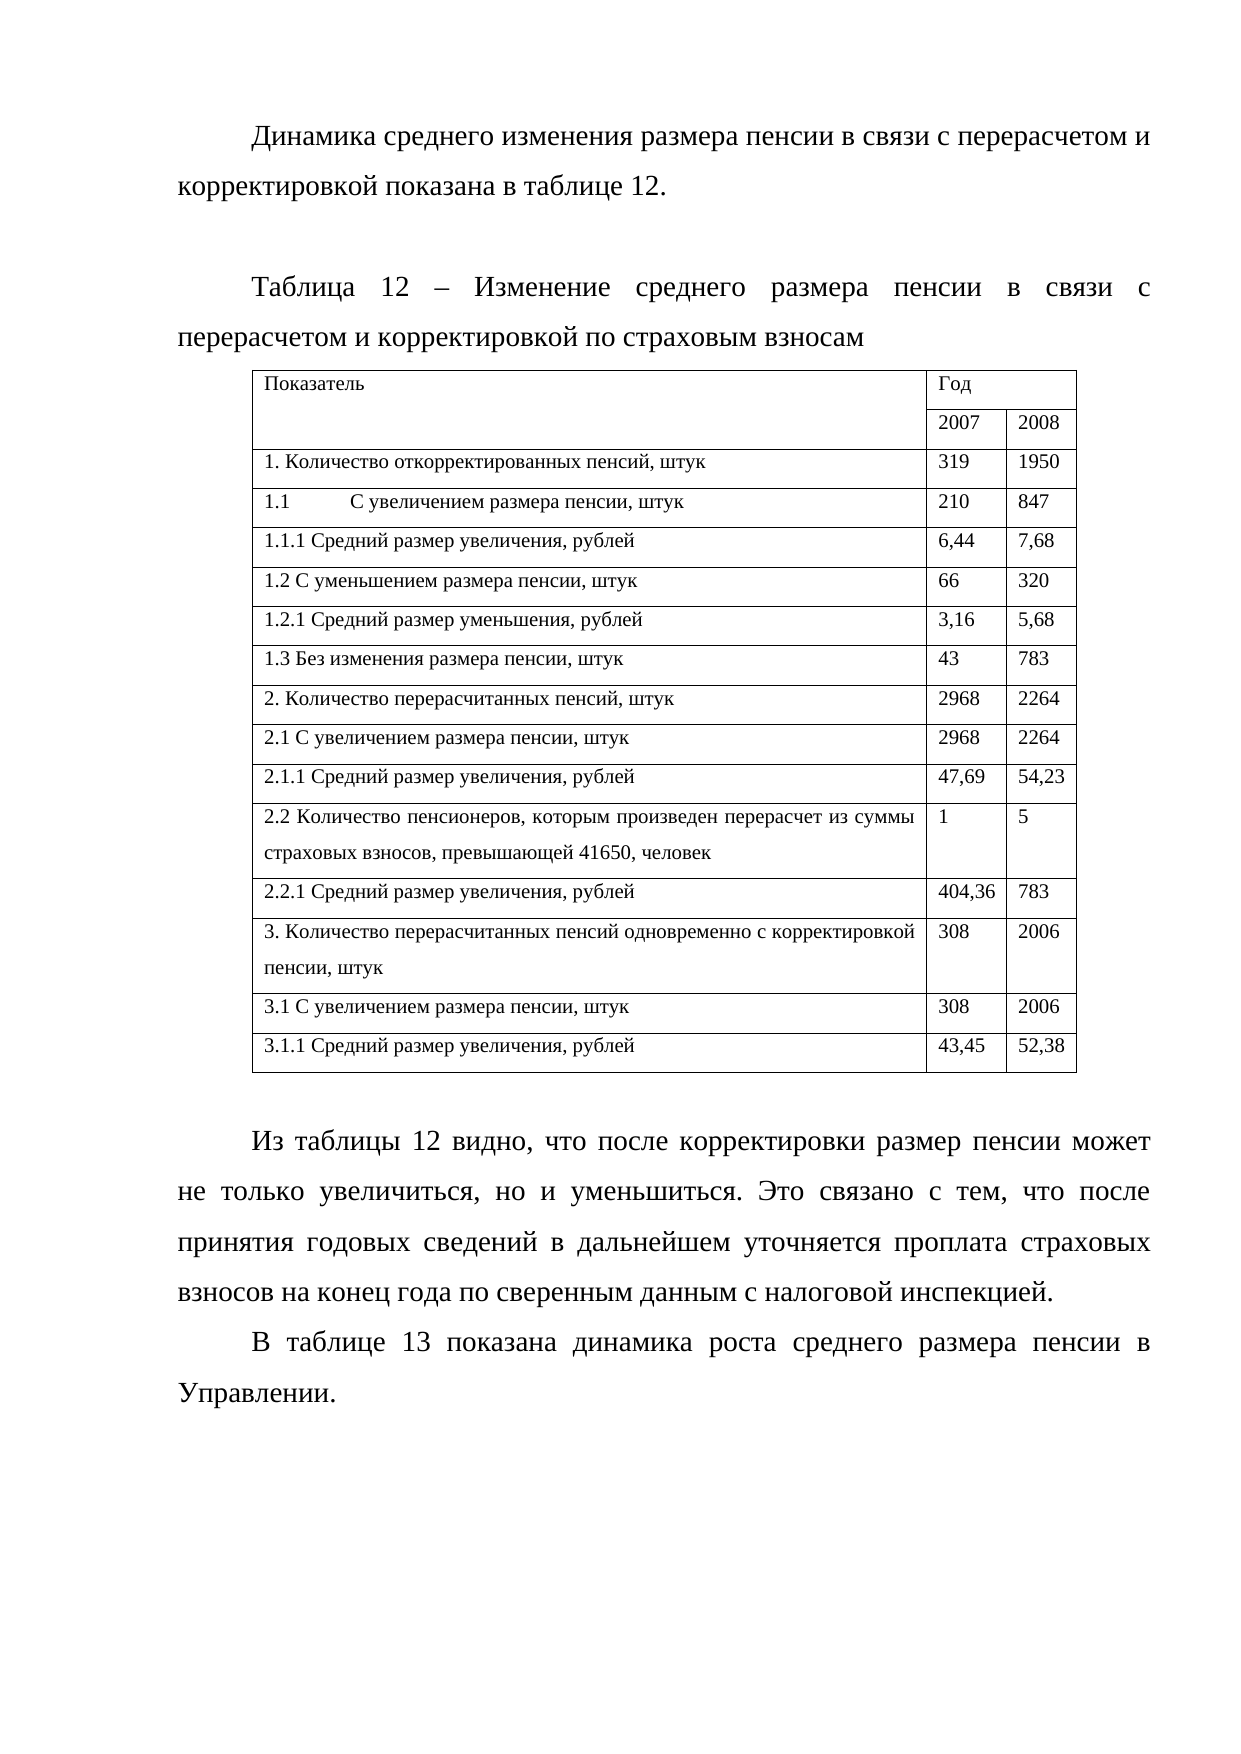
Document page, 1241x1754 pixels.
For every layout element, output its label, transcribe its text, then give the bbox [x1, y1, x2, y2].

table_cell 47,69 [927, 765, 1006, 803]
table_cell 210 [927, 489, 1006, 527]
table_cell 43,45 [927, 1034, 1006, 1072]
table_cell 3.1 С увеличением размера пенсии, штук [253, 994, 926, 1032]
table_cell 1950 [1007, 450, 1076, 488]
table_cell 2.1.1 Средний размер увеличения, рублей [253, 765, 926, 803]
table_cell 783 [1007, 879, 1076, 918]
table_header Показатель [253, 371, 926, 448]
text В таблице 13 показана динамика роста среднего размера пенсии в Управлении. [177, 1324, 1152, 1408]
table_cell 2. Количество перерасчитанных пенсий, штук [253, 686, 926, 724]
table_cell 5,68 [1007, 607, 1076, 645]
table_cell 2264 [1007, 686, 1076, 724]
table_cell 7,68 [1007, 528, 1076, 567]
table_cell 1.2.1 Средний размер уменьшения, рублей [253, 607, 926, 645]
table_cell 783 [1007, 646, 1076, 685]
table_cell 1.3 Без изменения размера пенсии, штук [253, 646, 926, 685]
table_cell 2.2.1 Средний размер увеличения, рублей [253, 879, 926, 918]
table_cell 2968 [927, 725, 1006, 763]
table_cell 52,38 [1007, 1034, 1076, 1072]
table_cell 2.1 С увеличением размера пенсии, штук [253, 725, 926, 763]
table_cell 320 [1007, 568, 1076, 606]
table_cell 2.2 Количество пенсионеров, которым произведен перерасчет из суммы страховых взносов, превышающей 41650, человек [253, 804, 926, 878]
table_cell 308 [927, 919, 1006, 993]
table_cell 319 [927, 450, 1006, 488]
table_cell 1.2 С уменьшением размера пенсии, штук [253, 568, 926, 606]
text Динамика среднего изменения размера пенсии в связи с перерасчетом и корректировкой показана в таблице 12. [177, 118, 1152, 202]
table_cell 5 [1007, 804, 1076, 878]
table_cell 54,23 [1007, 765, 1076, 803]
table_header Год [927, 371, 1076, 409]
text Таблица 12 – Изменение среднего размера пенсии в связи с перерасчетом и корректировкой по страховым взносам [177, 269, 1152, 353]
table_cell 2006 [1007, 994, 1076, 1032]
table_cell 6,44 [927, 528, 1006, 567]
table_cell 3. Количество перерасчитанных пенсий одновременно с корректировкой пенсии, штук [253, 919, 926, 993]
table_cell 2006 [1007, 919, 1076, 993]
table_cell 2007 [927, 410, 1006, 448]
table_cell 3.1.1 Средний размер увеличения, рублей [253, 1034, 926, 1072]
table_cell 2008 [1007, 410, 1076, 448]
table_cell 66 [927, 568, 1006, 606]
table_cell 2264 [1007, 725, 1076, 763]
table_cell 3,16 [927, 607, 1006, 645]
table_cell 1. Количество откорректированных пенсий, штук [253, 450, 926, 488]
text Из таблицы 12 видно, что после корректировки размер пенсии может не только увеличиться, но и уменьшиться. Это связано с тем, что после принятия годовых сведений в дальнейшем уточняется проплата страховых взносов на конец года по сверенным данным с налоговой инспекцией. [177, 1123, 1152, 1308]
table_cell С увеличением размера пенсии, штук [253, 489, 926, 527]
table_cell 43 [927, 646, 1006, 685]
table_cell 404,36 [927, 879, 1006, 918]
table_cell 308 [927, 994, 1006, 1032]
table_cell 847 [1007, 489, 1076, 527]
table_cell 1 [927, 804, 1006, 878]
table_cell 1.1.1 Средний размер увеличения, рублей [253, 528, 926, 567]
table_cell 2968 [927, 686, 1006, 724]
